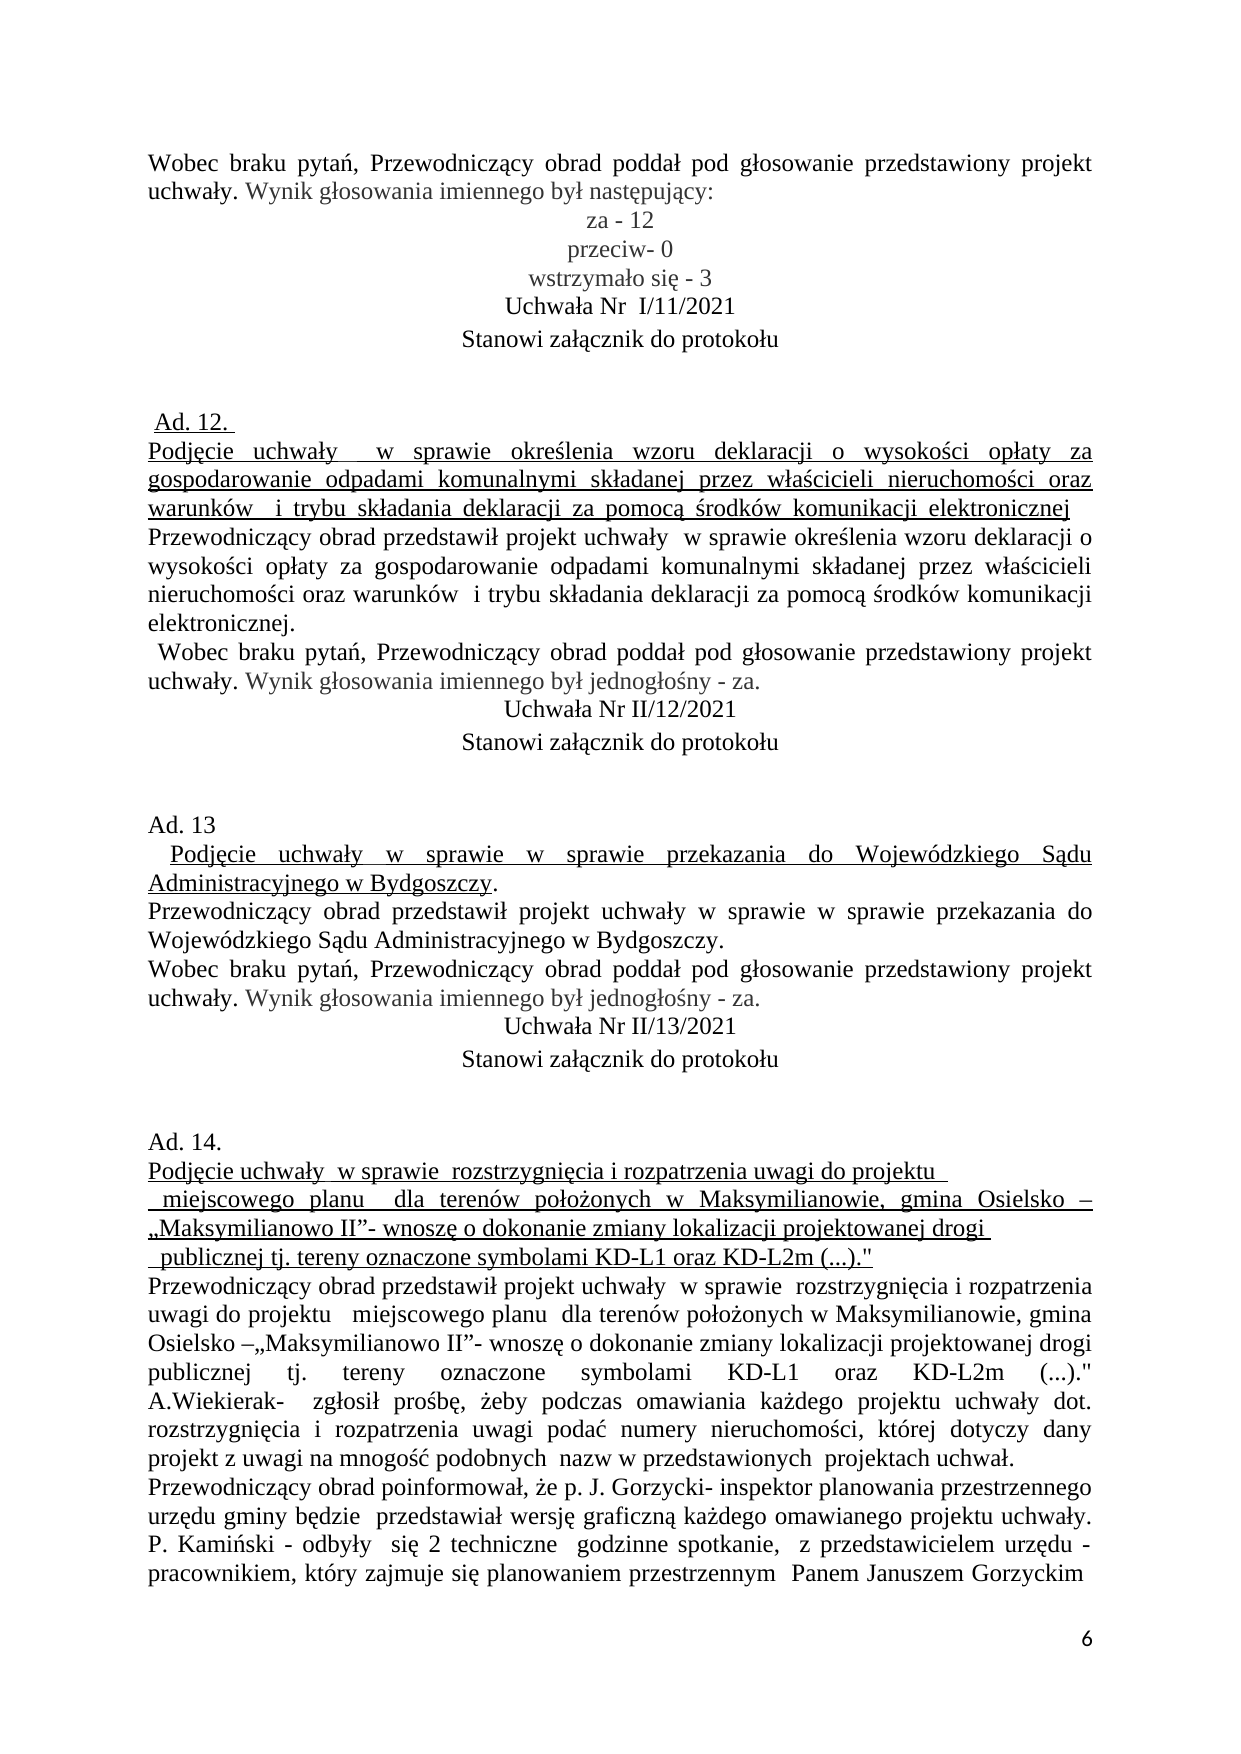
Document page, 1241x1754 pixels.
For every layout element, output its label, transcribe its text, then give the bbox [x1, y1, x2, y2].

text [148, 1472, 1093, 1587]
text miejscowego planu dla terenów położonych w Maksymilianowie, gmina Osielsko – „Maksymilianowo II”- wnoszę o dokonanie zmiany lokalizacji projektowanej drogi [148, 1184, 1093, 1209]
text Przewodniczący obrad przedstawił projekt uchwały w sprawie rozstrzygnięcia i rozpatrzenia uwagi do projektu miejscowego planu dla terenów położonych w Maksymilianowie, gmina Osielsko –„Maksymilianowo II”- wnoszę o dokonanie zmiany lokalizacji projektowanej drogi publicznej tj. tereny oznaczone symbolami KD-L1 oraz KD-L2m (...)." A.Wiekierak- zgłosił prośbę, żeby podczas omawiania każdego projektu uchwały dot. rozstrzygnięcia i rozpatrzenia uwagi podać numery nieruchomości, której dotyczy dany projekt z uwagi na mnogość podobnych nazw w przedstawionych projektach uchwał. [148, 1271, 1093, 1472]
text Ad. 14. [148, 1098, 1093, 1156]
text Wobec braku pytań, Przewodniczący obrad poddał pod głosowanie przedstawiony projekt uchwały. Wynik głosowania imiennego był jednogłośny - za. [148, 637, 1093, 694]
text Podjęcie uchwały w sprawie rozstrzygnięcia i rozpatrzenia uwagi do projektu [148, 1156, 1093, 1184]
text Podjęcie uchwały w sprawie określenia wzoru deklaracji o wysokości opłaty za gospodarowanie odpadami komunalnymi składanej przez właścicieli nieruchomości oraz warunków i trybu składania deklaracji za pomocą środków komunikacji elektronicznej Przewodniczący obrad przedstawił projekt uchwały w sprawie określenia wzoru deklaracji o wysokości opłaty za gospodarowanie odpadami komunalnymi składanej przez właścicieli nieruchomości oraz warunków i trybu składania deklaracji za pomocą środków komunikacji elektronicznej. [148, 491, 1093, 637]
text Ad. 12. [148, 407, 1093, 436]
text Podjęcie uchwały w sprawie w sprawie przekazania do Wojewódzkiego Sądu Administracyjnego w Bydgoszczy. [148, 839, 1093, 896]
text Wobec braku pytań, Przewodniczący obrad poddał pod głosowanie przedstawiony projekt uchwały. Wynik głosowania imiennego był następujący: [148, 148, 1093, 205]
text Uchwała Nr II/12/2021 Stanowi załącznik do protokołu [148, 694, 1093, 756]
text Ad. 13 [148, 781, 1093, 839]
text za - 12 przeciw- 0 wstrzymało się - 3 [148, 205, 1093, 291]
text publicznej tj. tereny oznaczone symbolami KD-L1 oraz KD-L2m (...)." [148, 1242, 1093, 1271]
text Uchwała Nr II/13/2021 Stanowi załącznik do protokołu [148, 1011, 1093, 1073]
text Uchwała Nr I/11/2021 Stanowi załącznik do protokołu [148, 291, 1093, 353]
text Przewodniczący obrad przedstawił projekt uchwały w sprawie w sprawie przekazania do Wojewódzkiego Sądu Administracyjnego w Bydgoszczy. Wobec braku pytań, Przewodniczący obrad poddał pod głosowanie przedstawiony projekt uchwały. Wynik głosowania imiennego był jednogłośny - za. [148, 896, 1093, 1011]
text miejscowego planu dla terenów położonych w Maksymilianowie, gmina Osielsko – „Maksymilianowo II”- wnoszę o dokonanie zmiany lokalizacji projektowanej drogi [148, 1211, 1093, 1242]
